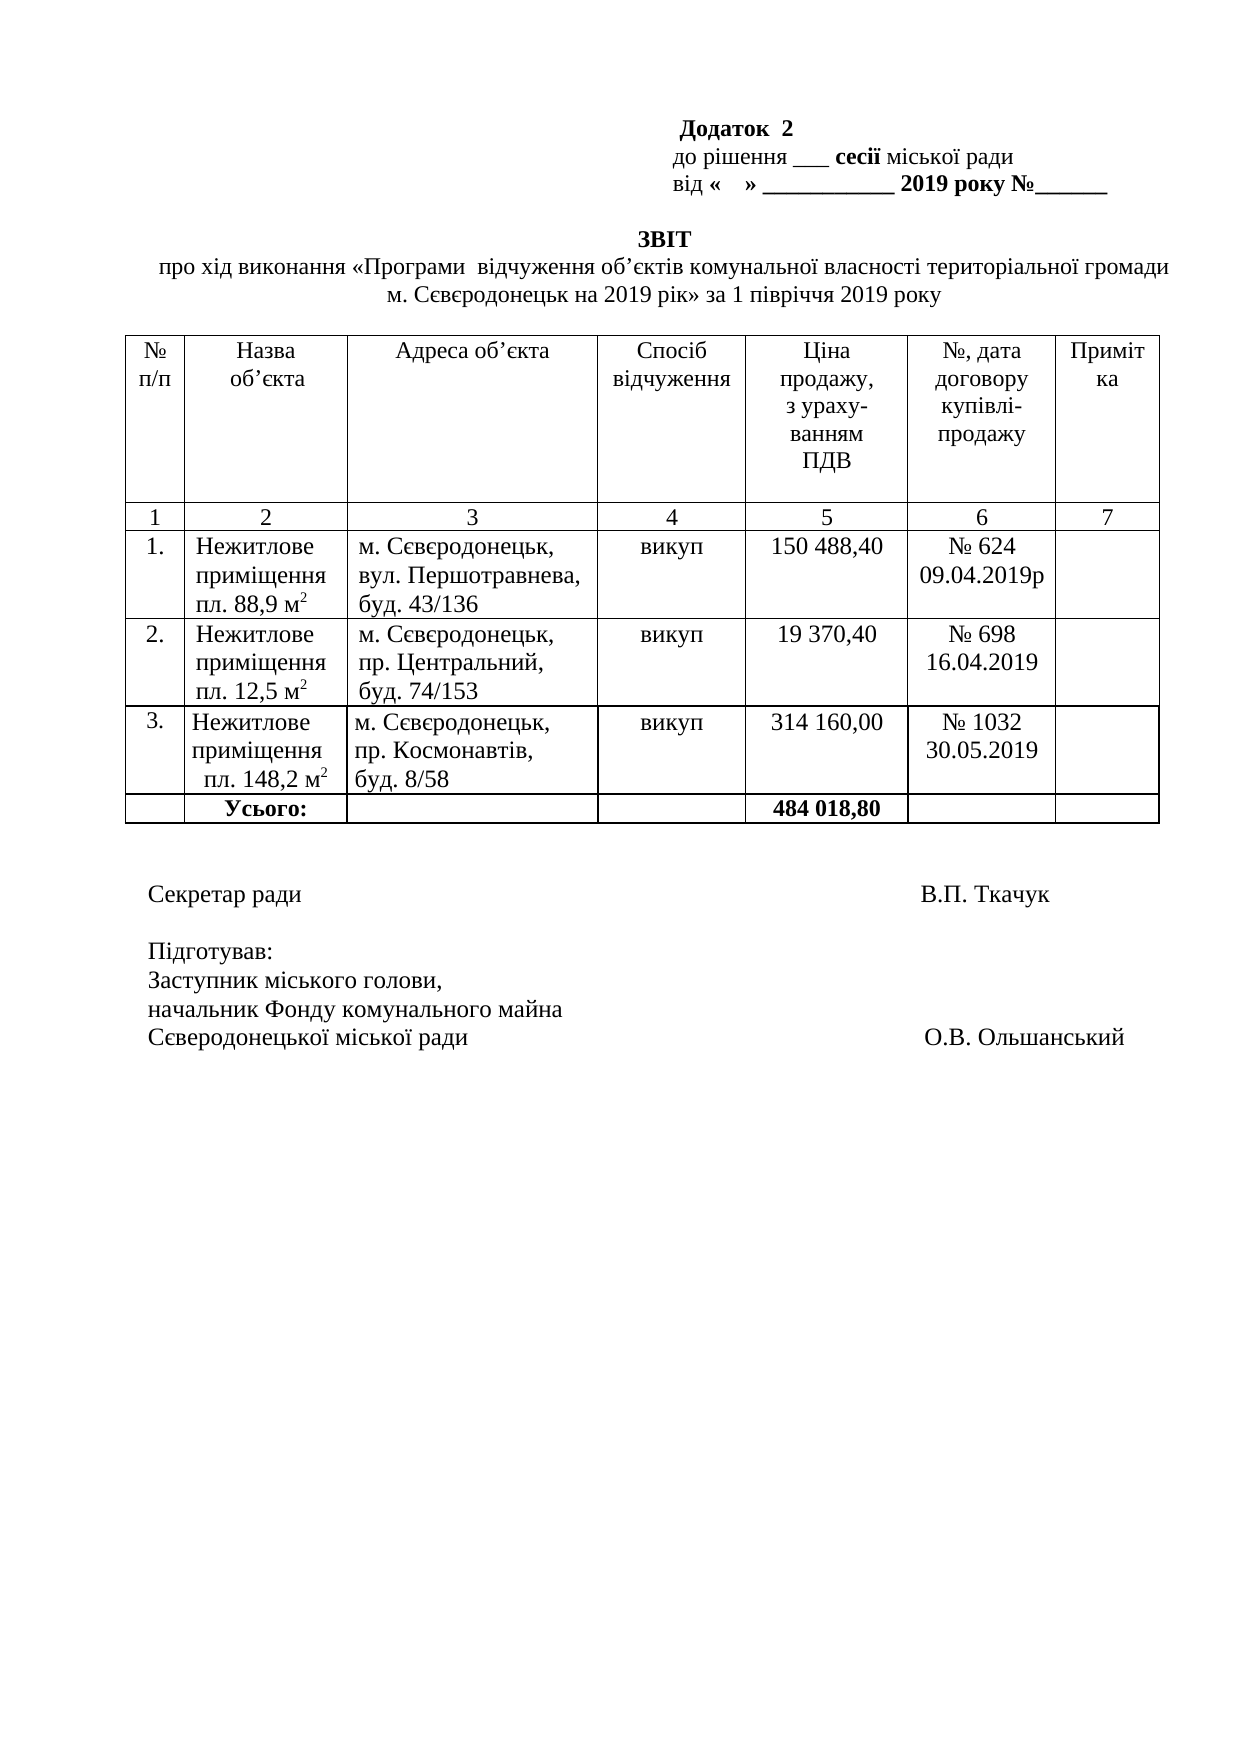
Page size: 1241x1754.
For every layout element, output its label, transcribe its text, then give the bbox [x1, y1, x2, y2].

text до рiшення ___ сесiї мiської ради вiд « » ___________ 2019 року №______ [673, 142, 1181, 197]
table_cell [909, 795, 1055, 822]
table_header №, дата договору купівлі-продажу [908, 336, 1055, 502]
table_cell 1. [126, 531, 184, 618]
table_cell викуп [599, 707, 745, 793]
text Сєверодонецької міської ради О.В. Ольшанський [148, 1022, 1181, 1051]
table_cell [1056, 619, 1159, 705]
table_cell 6 [908, 503, 1055, 530]
table_cell [126, 795, 184, 822]
text Додаток 2 [295, 114, 1181, 142]
text Секретар ради В.П. Ткачук [148, 879, 1181, 907]
table_header Ціна продажу, з ураху-ванням ПДВ [746, 336, 907, 502]
text Підготував: [148, 936, 1181, 965]
table_header Примітка [1056, 336, 1159, 502]
table_cell 150 488,40 [746, 531, 907, 618]
table_cell 2. [126, 619, 184, 705]
table_cell 1 [126, 503, 184, 530]
table_cell № 1032 30.05.2019 [909, 707, 1055, 793]
table_cell [1056, 707, 1158, 793]
table_cell м. Сєвєродонецьк, пр. Космонавтів, буд. 8/58 [348, 707, 597, 793]
table_cell 484 018,80 [746, 795, 907, 822]
table_cell [1056, 795, 1158, 822]
table_cell 7 [1056, 503, 1159, 530]
table_cell [599, 795, 745, 822]
table_header Адреса об’єкта [348, 336, 597, 502]
text начальник Фонду комунального майна [148, 994, 1181, 1022]
table_cell [348, 795, 597, 822]
table_cell викуп [598, 531, 745, 618]
text Заступник міського голови, [148, 965, 1181, 994]
table_cell Нежитлове приміщення пл. 148,2 м2 [185, 707, 346, 793]
table_cell 3. [126, 707, 184, 793]
table_cell 314 160,00 [746, 707, 907, 793]
table_header № п/п [126, 336, 184, 502]
text про хід виконання «Програми відчуження об’єктів комунальної власності територіальної громади м. Сєвєродонецьк на 2019 рік» за 1 півріччя 2019 року [148, 252, 1181, 307]
table_cell викуп [598, 619, 745, 705]
table_cell 5 [746, 503, 907, 530]
table_cell 2 [185, 503, 347, 530]
table_cell 19 370,40 [746, 619, 907, 705]
subtitle ЗВІТ [148, 225, 1181, 252]
table_cell м. Сєвєродонецьк, вул. Першотравнева, буд. 43/136 [348, 531, 597, 618]
table_cell № 698 16.04.2019 [908, 619, 1055, 705]
table_cell № 624 09.04.2019р [908, 531, 1055, 618]
table_cell Нежитлове приміщення пл. 88,9 м2 [185, 531, 347, 618]
table_cell 4 [598, 503, 745, 530]
table_cell Усього: [185, 795, 346, 822]
table_header Спосіб відчуження [598, 336, 745, 502]
table_header Назва об’єкта [185, 336, 347, 502]
table_cell м. Сєвєродонецьк, пр. Центральний, буд. 74/153 [348, 619, 597, 705]
table_cell Нежитлове приміщення пл. 12,5 м2 [185, 619, 347, 705]
table_cell 3 [348, 503, 597, 530]
table_cell [1056, 531, 1159, 618]
